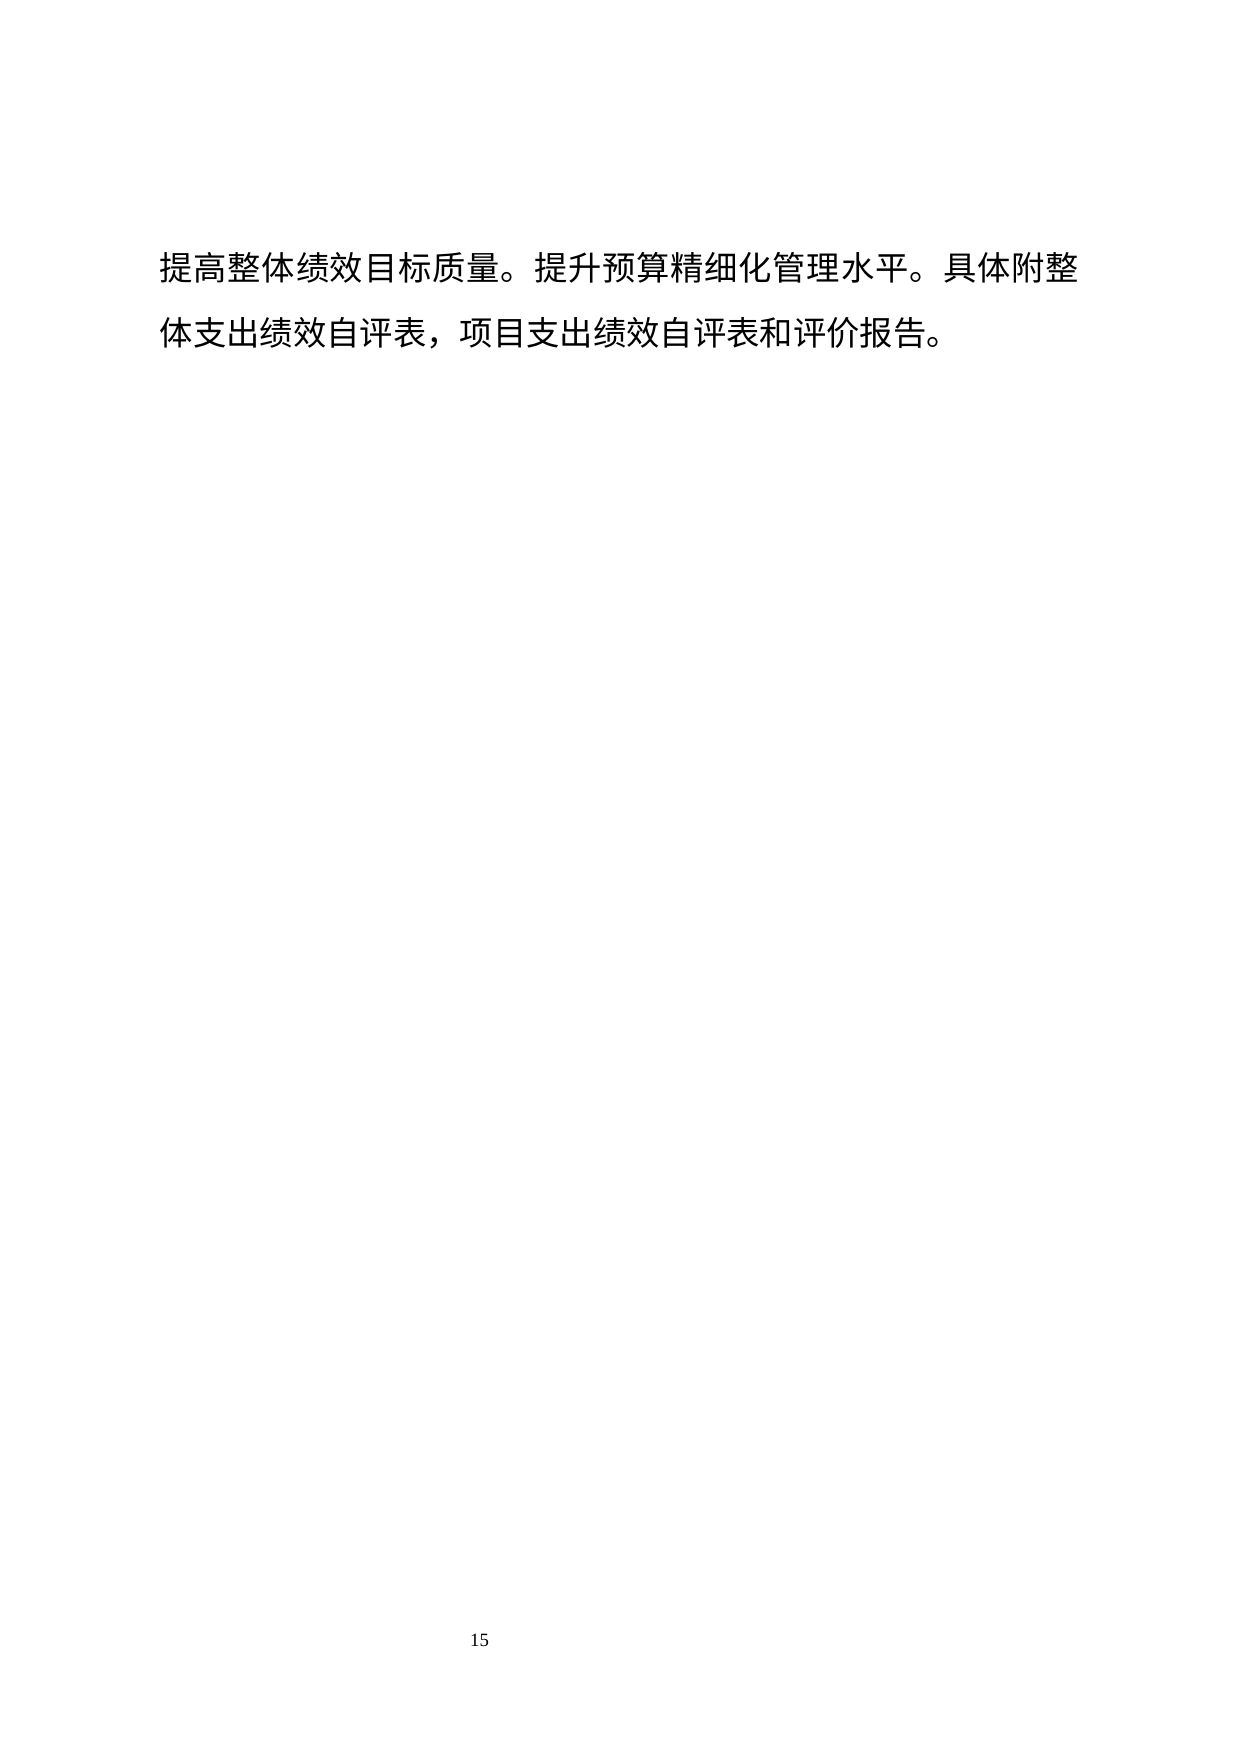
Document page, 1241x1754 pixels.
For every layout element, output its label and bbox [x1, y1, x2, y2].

text [159, 233, 1081, 363]
